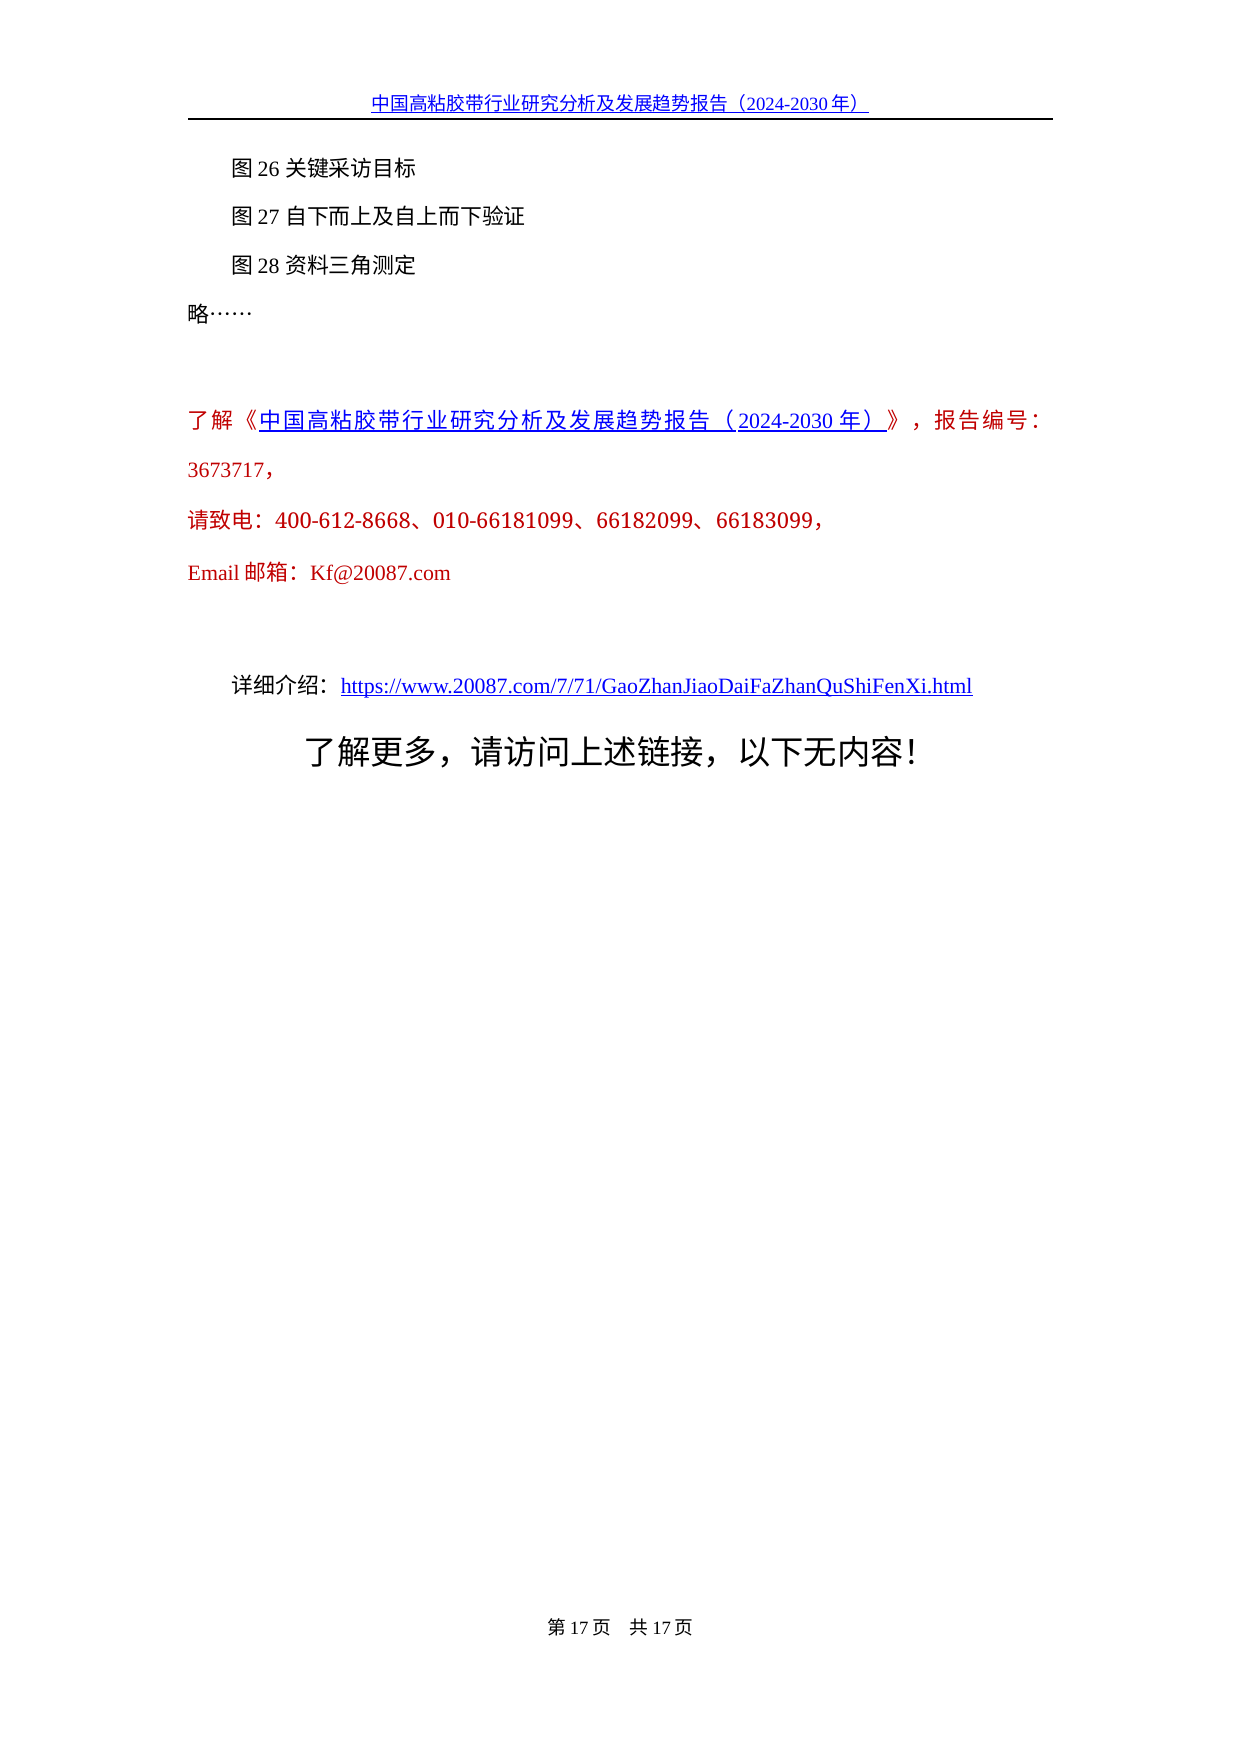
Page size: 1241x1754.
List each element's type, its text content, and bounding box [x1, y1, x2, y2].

text 详细介绍：https://www.20087.com/7/71/GaoZhanJiaoDaiFaZhanQuShiFenXi.html [187, 668, 1053, 700]
title 了解更多，请访问上述链接，以下无内容！ [187, 718, 1053, 783]
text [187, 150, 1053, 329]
text Email邮箱：Kf@20087.com [187, 555, 1053, 587]
text 请致电：400-612-8668、010-66181099、66182099、66183099， [187, 503, 1053, 536]
text 了解《中国高粘胶带行业研究分析及发展趋势报告（2024-2030年）》，报告编号：3673717， [187, 403, 1053, 484]
